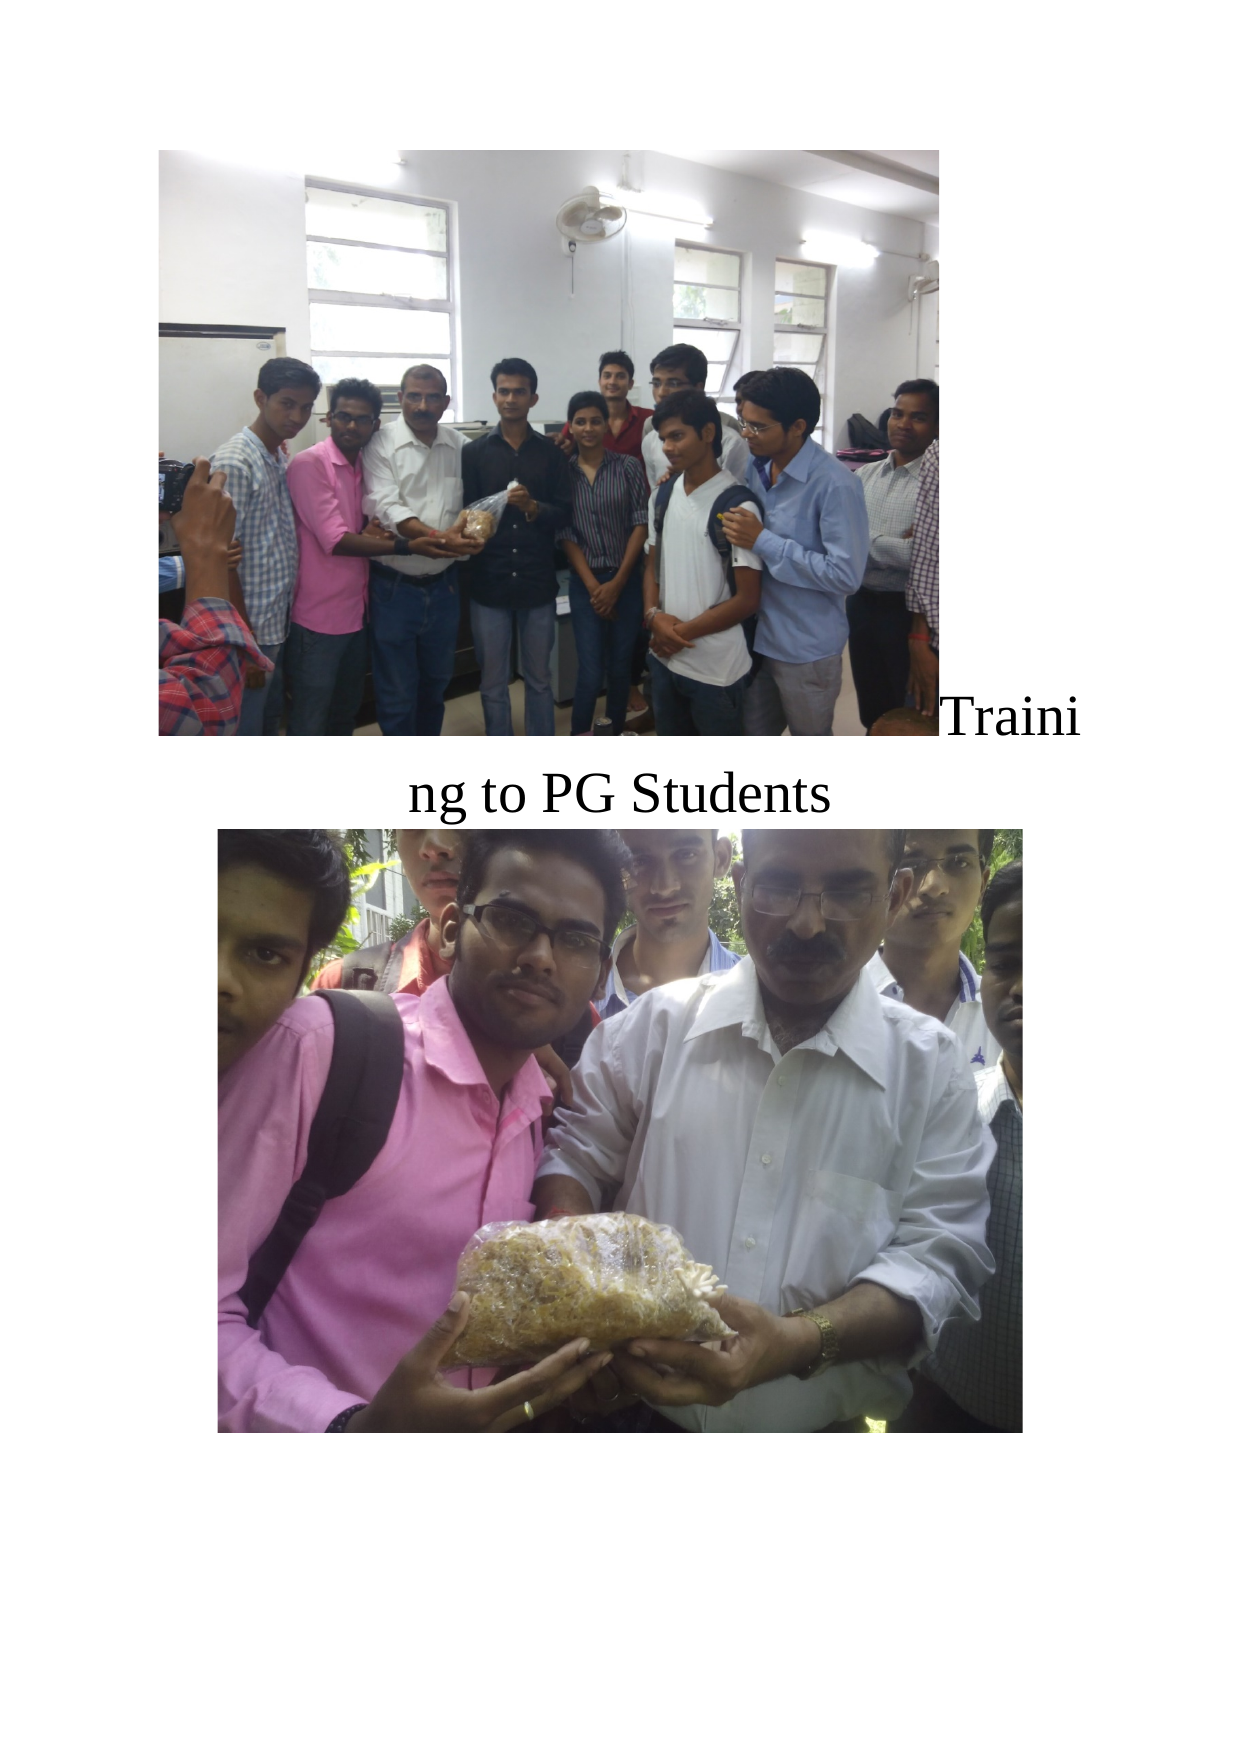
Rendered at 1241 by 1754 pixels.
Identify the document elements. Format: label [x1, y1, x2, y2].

picture [158, 150, 940, 736]
picture [217, 829, 1023, 1433]
text [150, 150, 1090, 1433]
